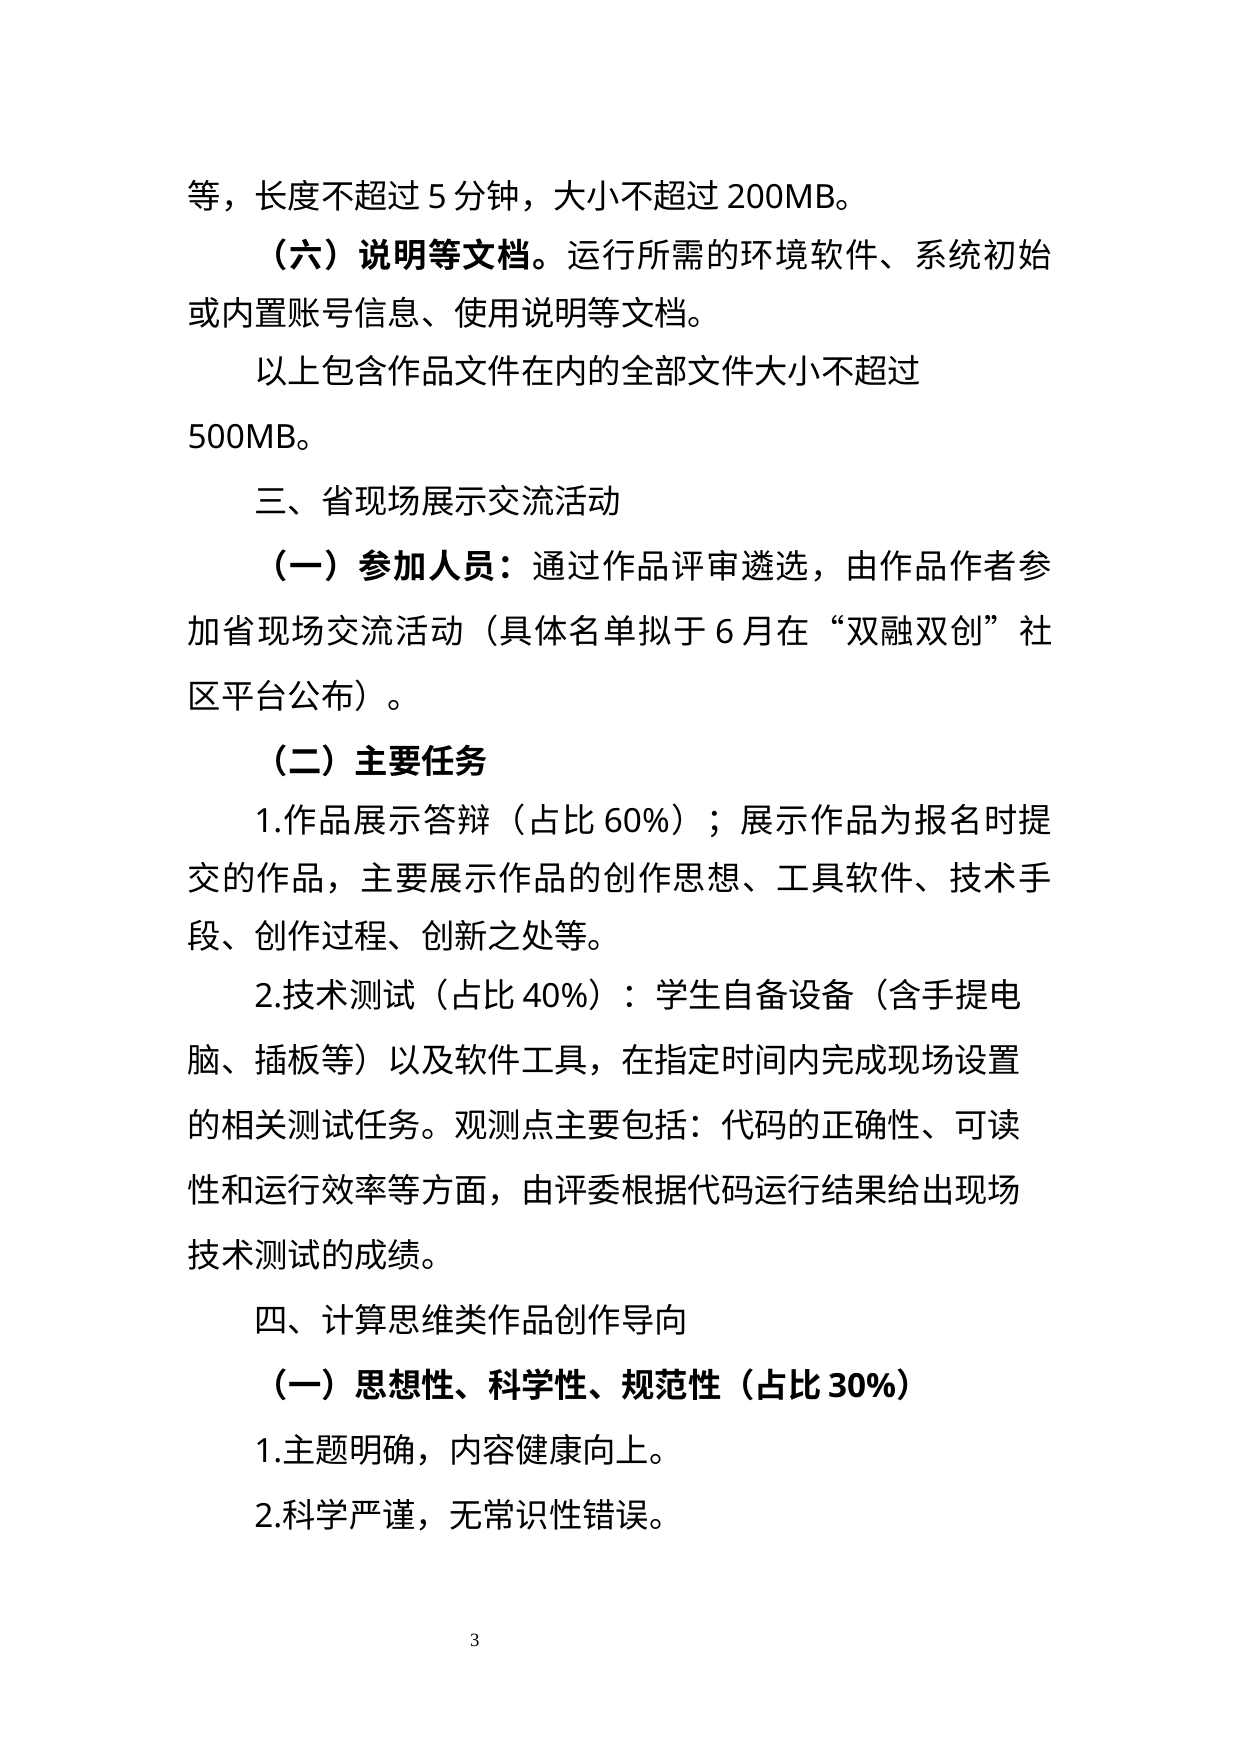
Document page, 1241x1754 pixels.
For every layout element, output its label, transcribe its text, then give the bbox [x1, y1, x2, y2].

text 2.技术测试（占比40%）：学生自备设备（含手提电脑、插板等）以及软件工具，在指定时间内完成现场设置的相关测试任务。观测点主要包括：代码的正确性、可读性和运行效率等方面，由评委根据代码运行结果给出现场技术测试的成绩。 [187, 960, 1053, 1285]
text （一）参加人员：通过作品评审遴选，由作品作者参加省现场交流活动（具体名单拟于6月在“双融双创”社区平台公布）。 [187, 532, 1053, 727]
list 1.作品展示答辩（占比60%）；展示作品为报名时提交的作品，主要展示作品的创作思想、工具软件、技术手段、创作过程、创新之处等。 [187, 785, 1053, 960]
text 2.科学严谨，无常识性错误。 [187, 1480, 1053, 1545]
text 以上包含作品文件在内的全部文件大小不超过500MB。 [187, 337, 1053, 467]
text （一）思想性、科学性、规范性（占比30%） [187, 1350, 1053, 1415]
text （六）说明等文档。运行所需的环境软件、系统初始或内置账号信息、使用说明等文档。 [187, 220, 1053, 337]
list （二）主要任务 [187, 727, 1053, 785]
text 三、省现场展示交流活动 [187, 467, 1053, 532]
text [187, 162, 1053, 220]
text 1.主题明确，内容健康向上。 [187, 1415, 1053, 1480]
text 四、计算思维类作品创作导向 [187, 1285, 1053, 1350]
